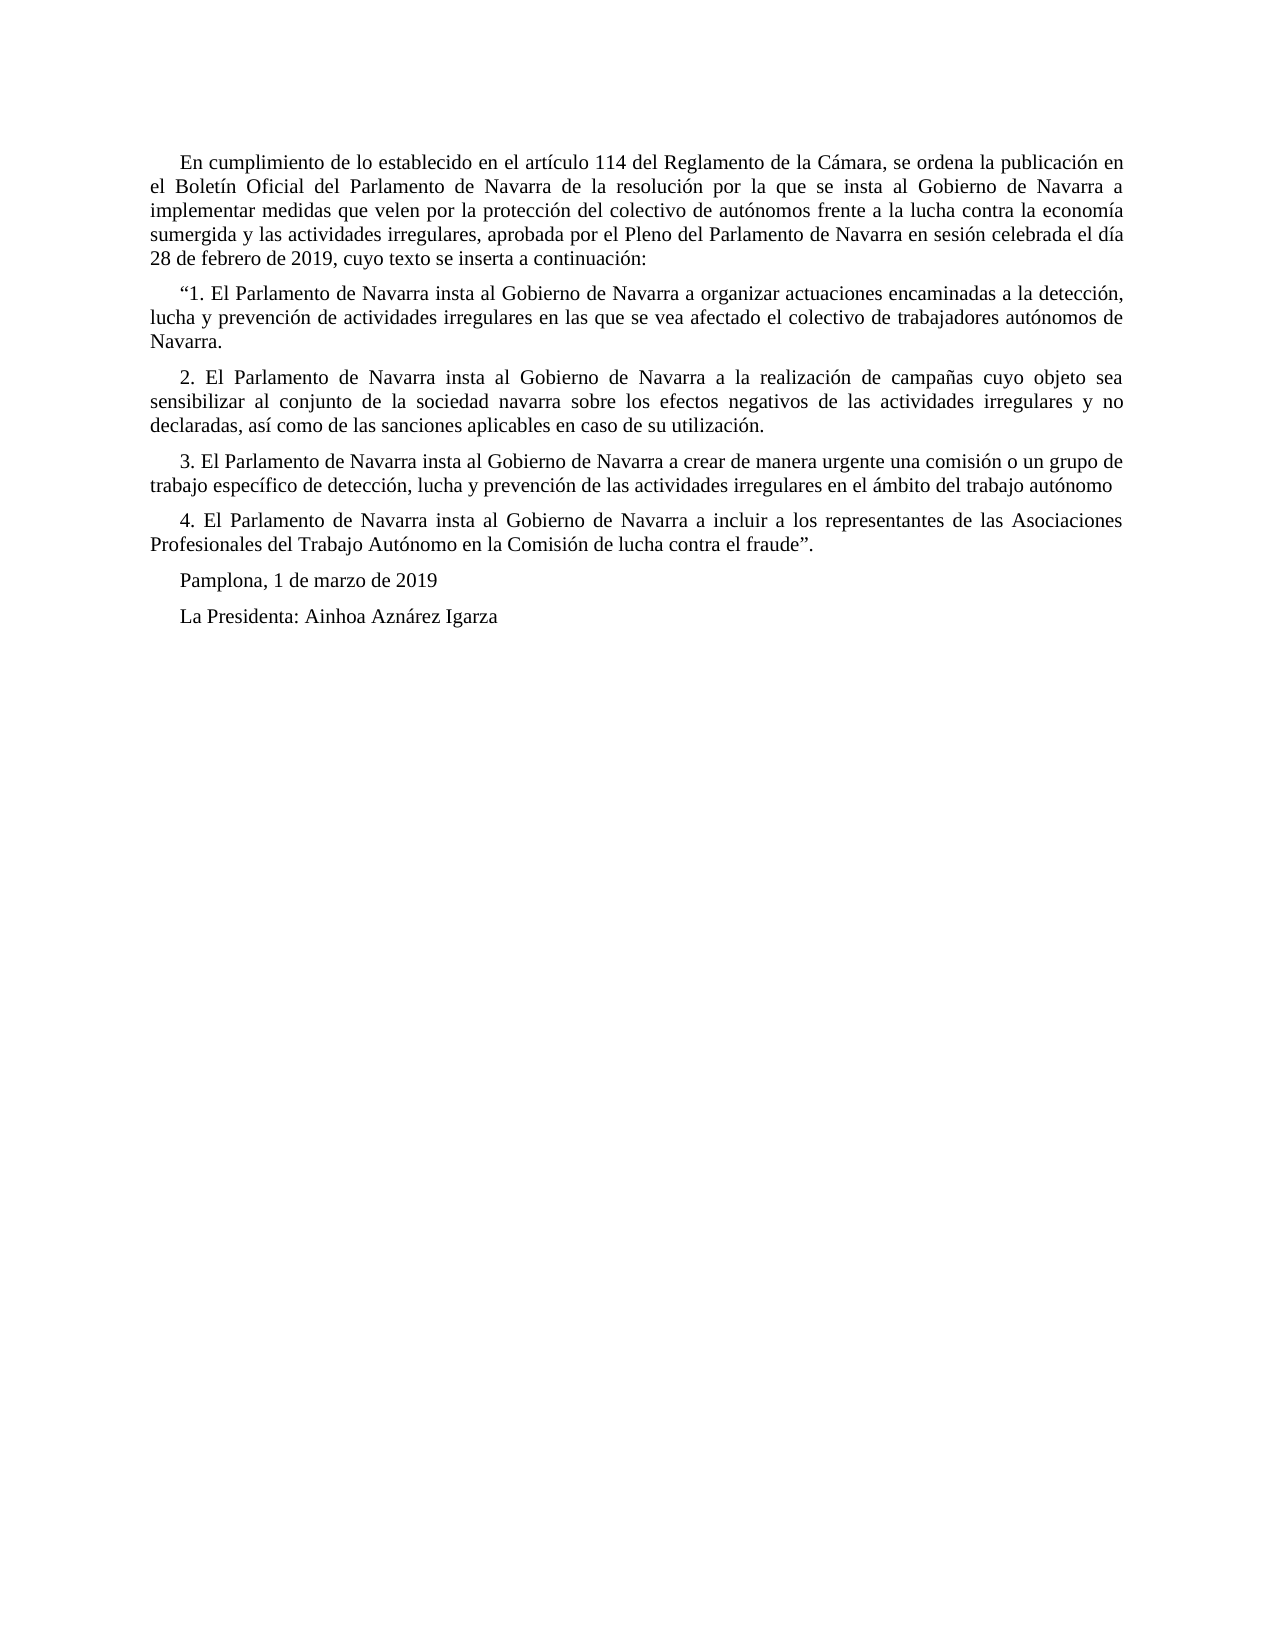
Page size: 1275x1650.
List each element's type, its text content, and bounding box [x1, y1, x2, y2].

text “1. El Parlamento de Navarra insta al Gobierno de Navarra a organizar actuaciones encaminadas a la detección, lucha y prevención de actividades irregulares en las que se vea afectado el colectivo de trabajadores autónomos de Navarra. [150, 282, 1125, 353]
text 4. El Parlamento de Navarra insta al Gobierno de Navarra a incluir a los representantes de las Asociaciones Profesionales del Trabajo Autónomo en la Comisión de lucha contra el fraude”. [150, 508, 1125, 556]
text En cumplimiento de lo establecido en el artículo 114 del Reglamento de la Cámara, se ordena la publicación en el Boletín Oficial del Parlamento de Navarra de la resolución por la que se insta al Gobierno de Navarra a implementar medidas que velen por la protección del colectivo de autónomos frente a la lucha contra la economía sumergida y las actividades irregulares, aprobada por el Pleno del Parlamento de Navarra en sesión celebrada el día 28 de febrero de 2019, cuyo texto se inserta a continuación: [150, 150, 1125, 270]
text 2. El Parlamento de Navarra insta al Gobierno de Navarra a la realización de campañas cuyo objeto sea sensibilizar al conjunto de la sociedad navarra sobre los efectos negativos de las actividades irregulares y no declaradas, así como de las sanciones aplicables en caso de su utilización. [150, 365, 1125, 437]
text La Presidenta: Ainhoa Aznárez Igarza [150, 604, 1125, 628]
text 3. El Parlamento de Navarra insta al Gobierno de Navarra a crear de manera urgente una comisión o un grupo de trabajo específico de detección, lucha y prevención de las actividades irregulares en el ámbito del trabajo autónomo [150, 449, 1125, 497]
text Pamplona, 1 de marzo de 2019 [150, 568, 1125, 592]
